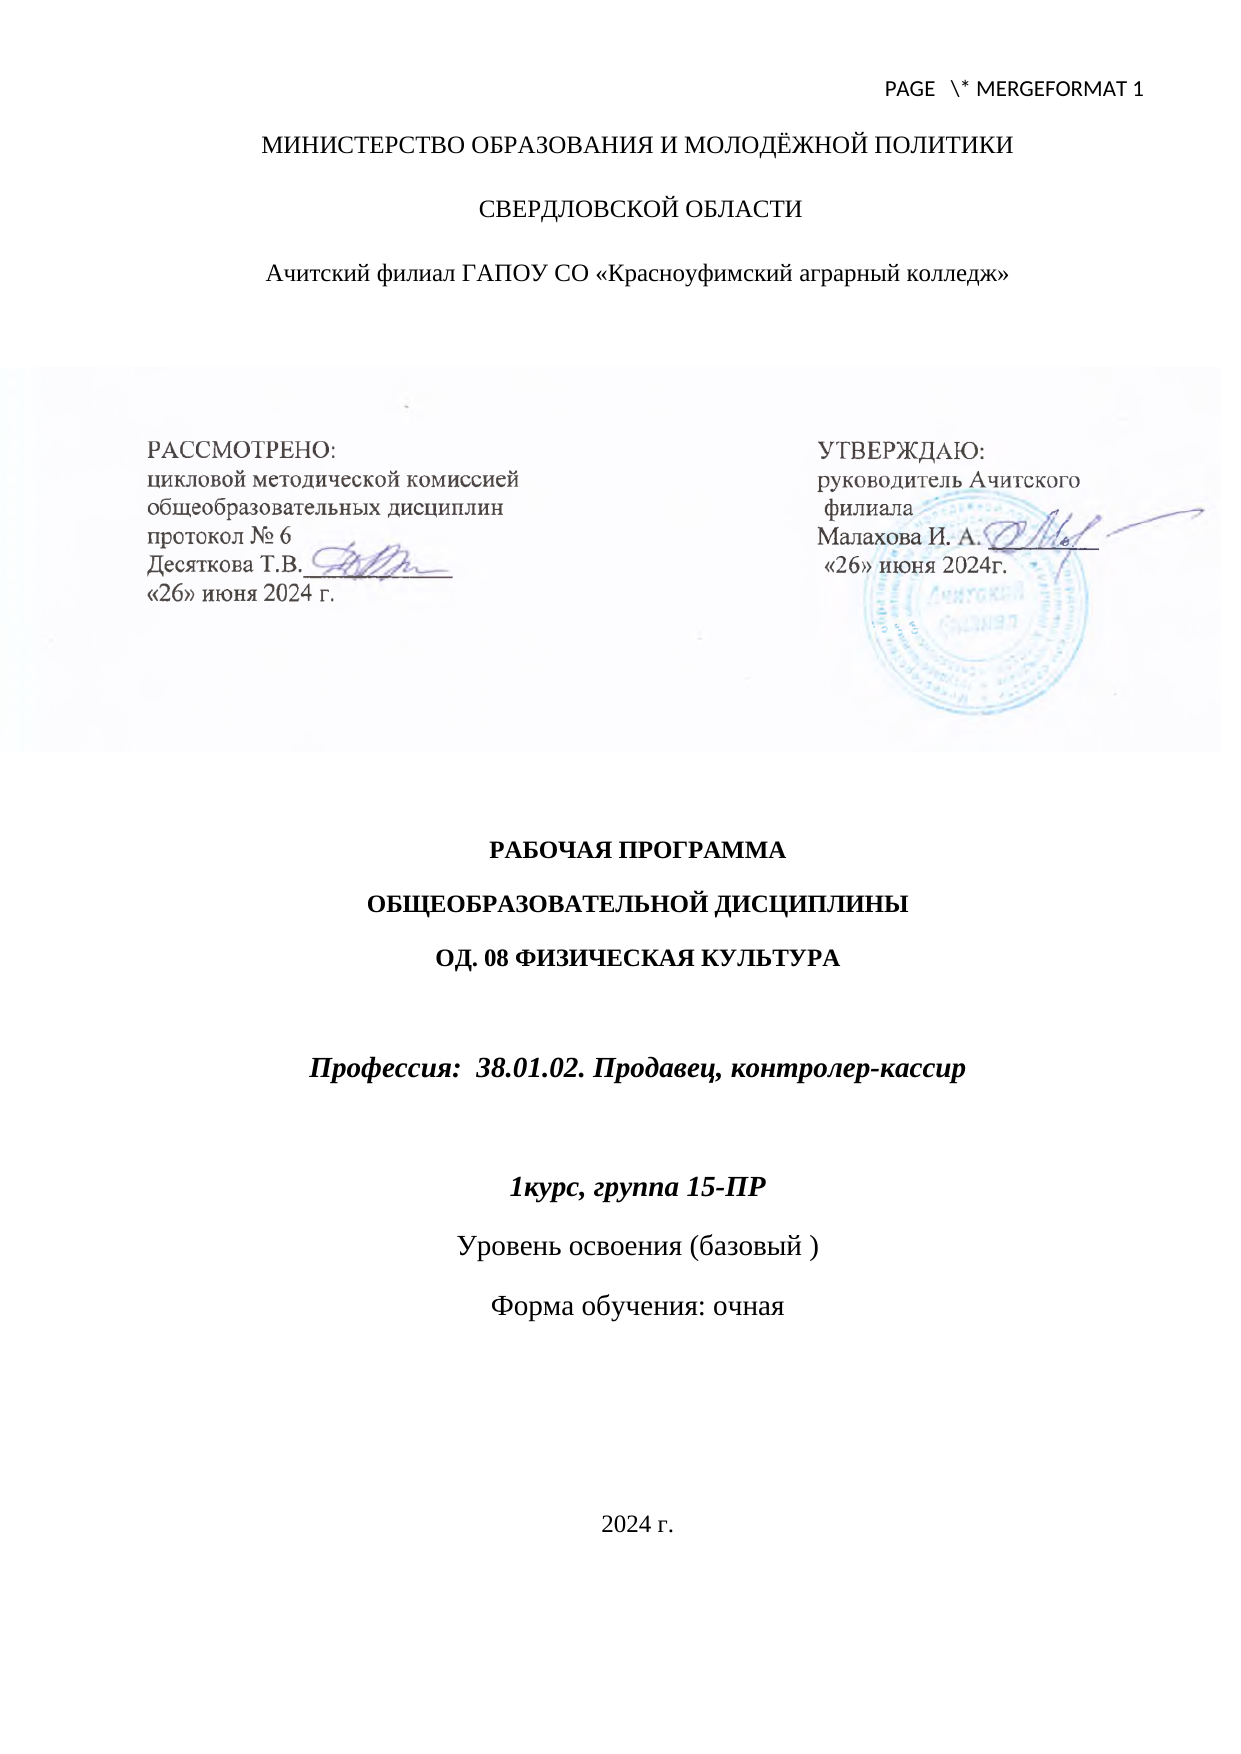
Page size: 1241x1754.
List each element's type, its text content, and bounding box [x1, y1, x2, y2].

text СВЕРДЛОВСКОЙ ОБЛАСТИ [131, 194, 1144, 222]
text Профессия: 38.01.02. Продавец, контролер-кассир [131, 1050, 1144, 1084]
text Форма обучения: очная [131, 1288, 1144, 1321]
text ОД. 08 ФИЗИЧЕСКАЯ КУЛЬТУРА [131, 943, 1144, 971]
picture [0, 367, 1221, 752]
text 2024 г. [131, 1509, 1144, 1537]
text ОБЩЕОБРАЗОВАТЕЛЬНОЙ ДИСЦИПЛИНЫ [131, 889, 1144, 917]
text РАБОЧАЯ ПРОГРАММА [131, 835, 1144, 864]
text МИНИСТЕРСТВО ОБРАЗОВАНИЯ И МОЛОДЁЖНОЙ ПОЛИТИКИ [131, 130, 1144, 158]
text Уровень освоения (базовый ) [131, 1228, 1144, 1262]
text Ачитский филиал ГАПОУ СО «Красноуфимский аграрный колледж» [131, 258, 1144, 286]
text 1курс, группа 15-ПР [131, 1169, 1144, 1203]
